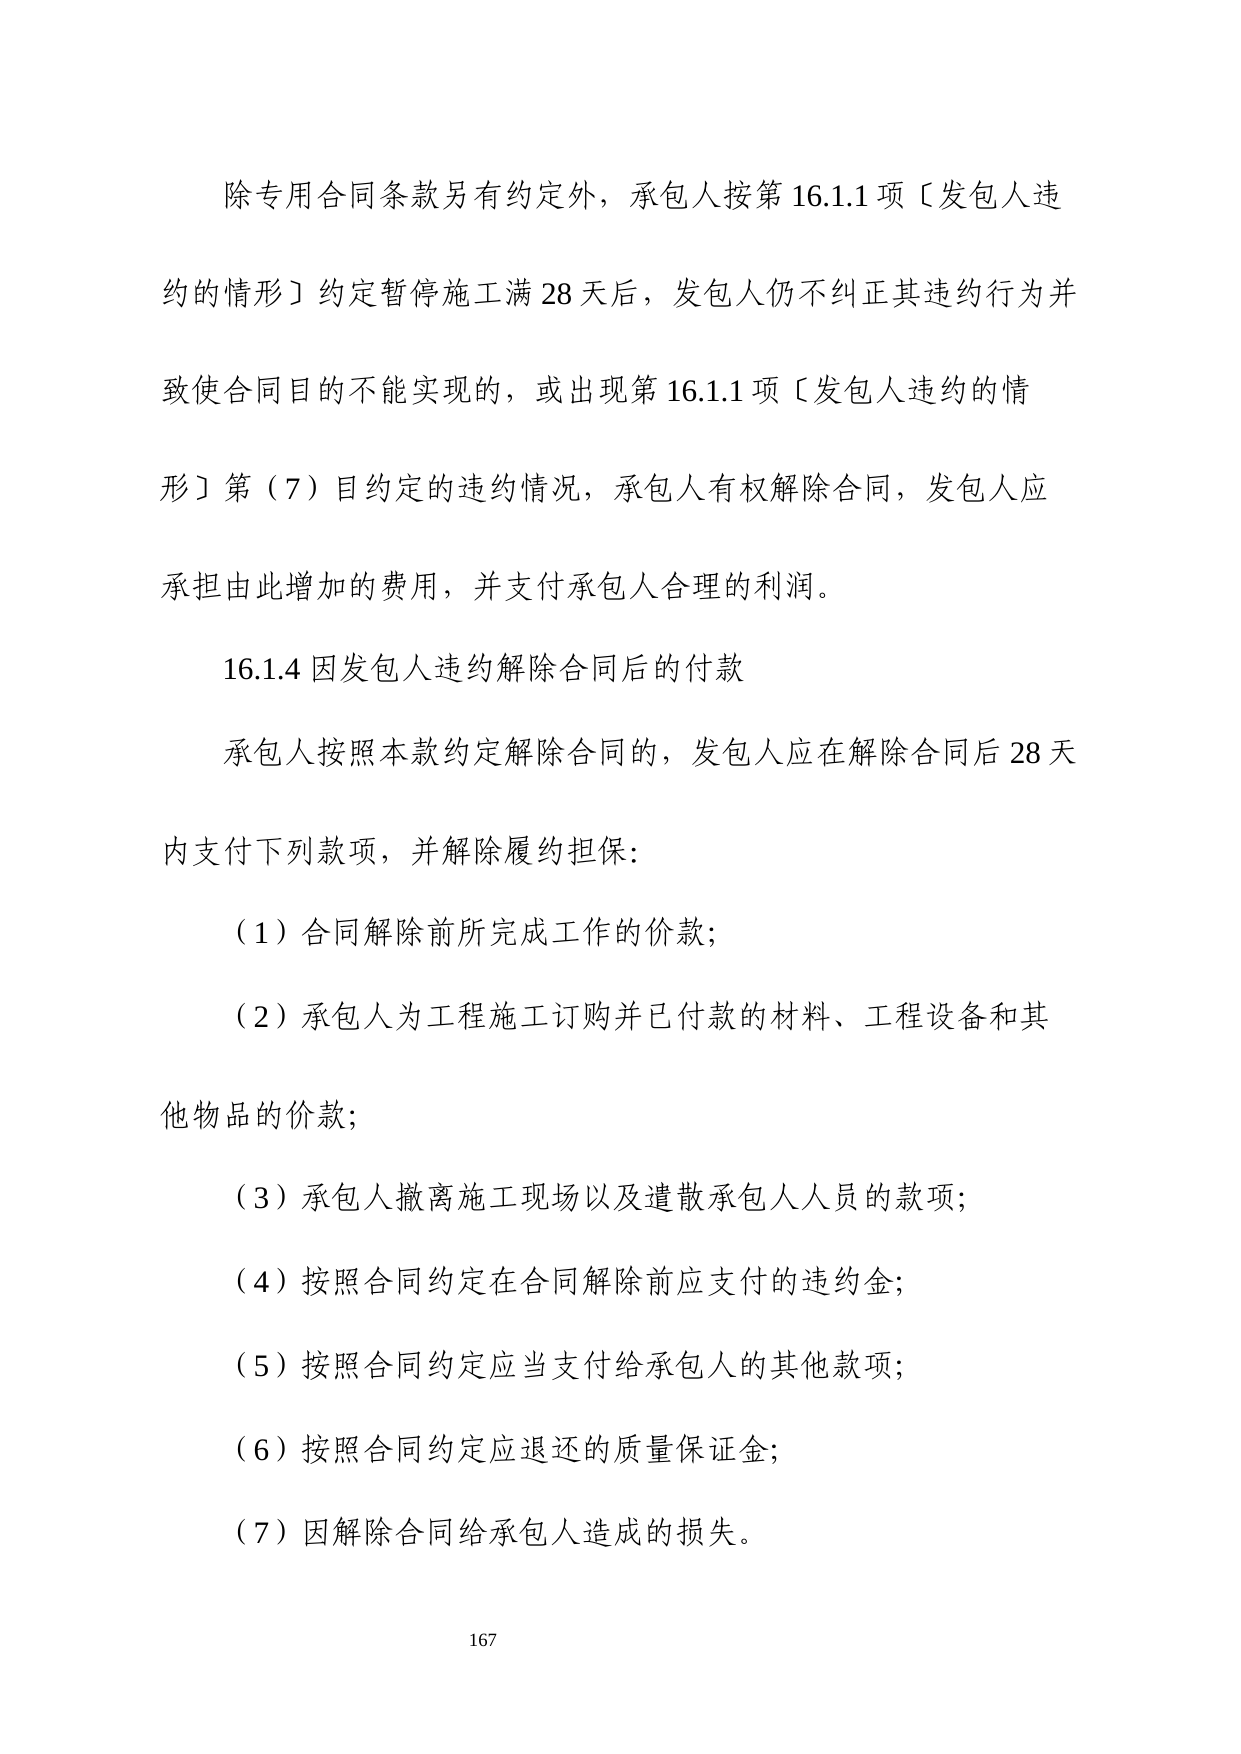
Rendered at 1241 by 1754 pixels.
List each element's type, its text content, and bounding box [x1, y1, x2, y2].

text （4）按照合同约定在合同解除前应支付的违约金； [159, 1247, 1078, 1312]
text 承包人按照本款约定解除合同的，发包人应在解除合同后28天内支付下列款项，并解除履约担保： [159, 719, 1078, 881]
text （7）因解除合同给承包人造成的损失。 [159, 1499, 1078, 1564]
text （5）按照合同约定应当支付给承包人的其他款项； [159, 1331, 1078, 1396]
text 除专用合同条款另有约定外，承包人按第16.1.1项〔发包人违约的情形〕约定暂停施工满28天后，发包人仍不纠正其违约行为并致使合同目的不能实现的，或出现第16.1.1项〔发包人违约的情形〕第（7）目约定的违约情况，承包人有权解除合同，发包人应承担由此增加的费用，并支付承包人合理的利润。 [159, 162, 1078, 617]
text （2）承包人为工程施工订购并已付款的材料、工程设备和其他物品的价款； [159, 983, 1078, 1146]
text （6）按照合同约定应退还的质量保证金； [159, 1415, 1078, 1480]
text （3）承包人撤离施工现场以及遣散承包人人员的款项； [159, 1163, 1078, 1228]
text （1）合同解除前所完成工作的价款； [159, 899, 1078, 964]
text 16.1.4 因发包人违约解除合同后的付款 [159, 635, 1078, 700]
